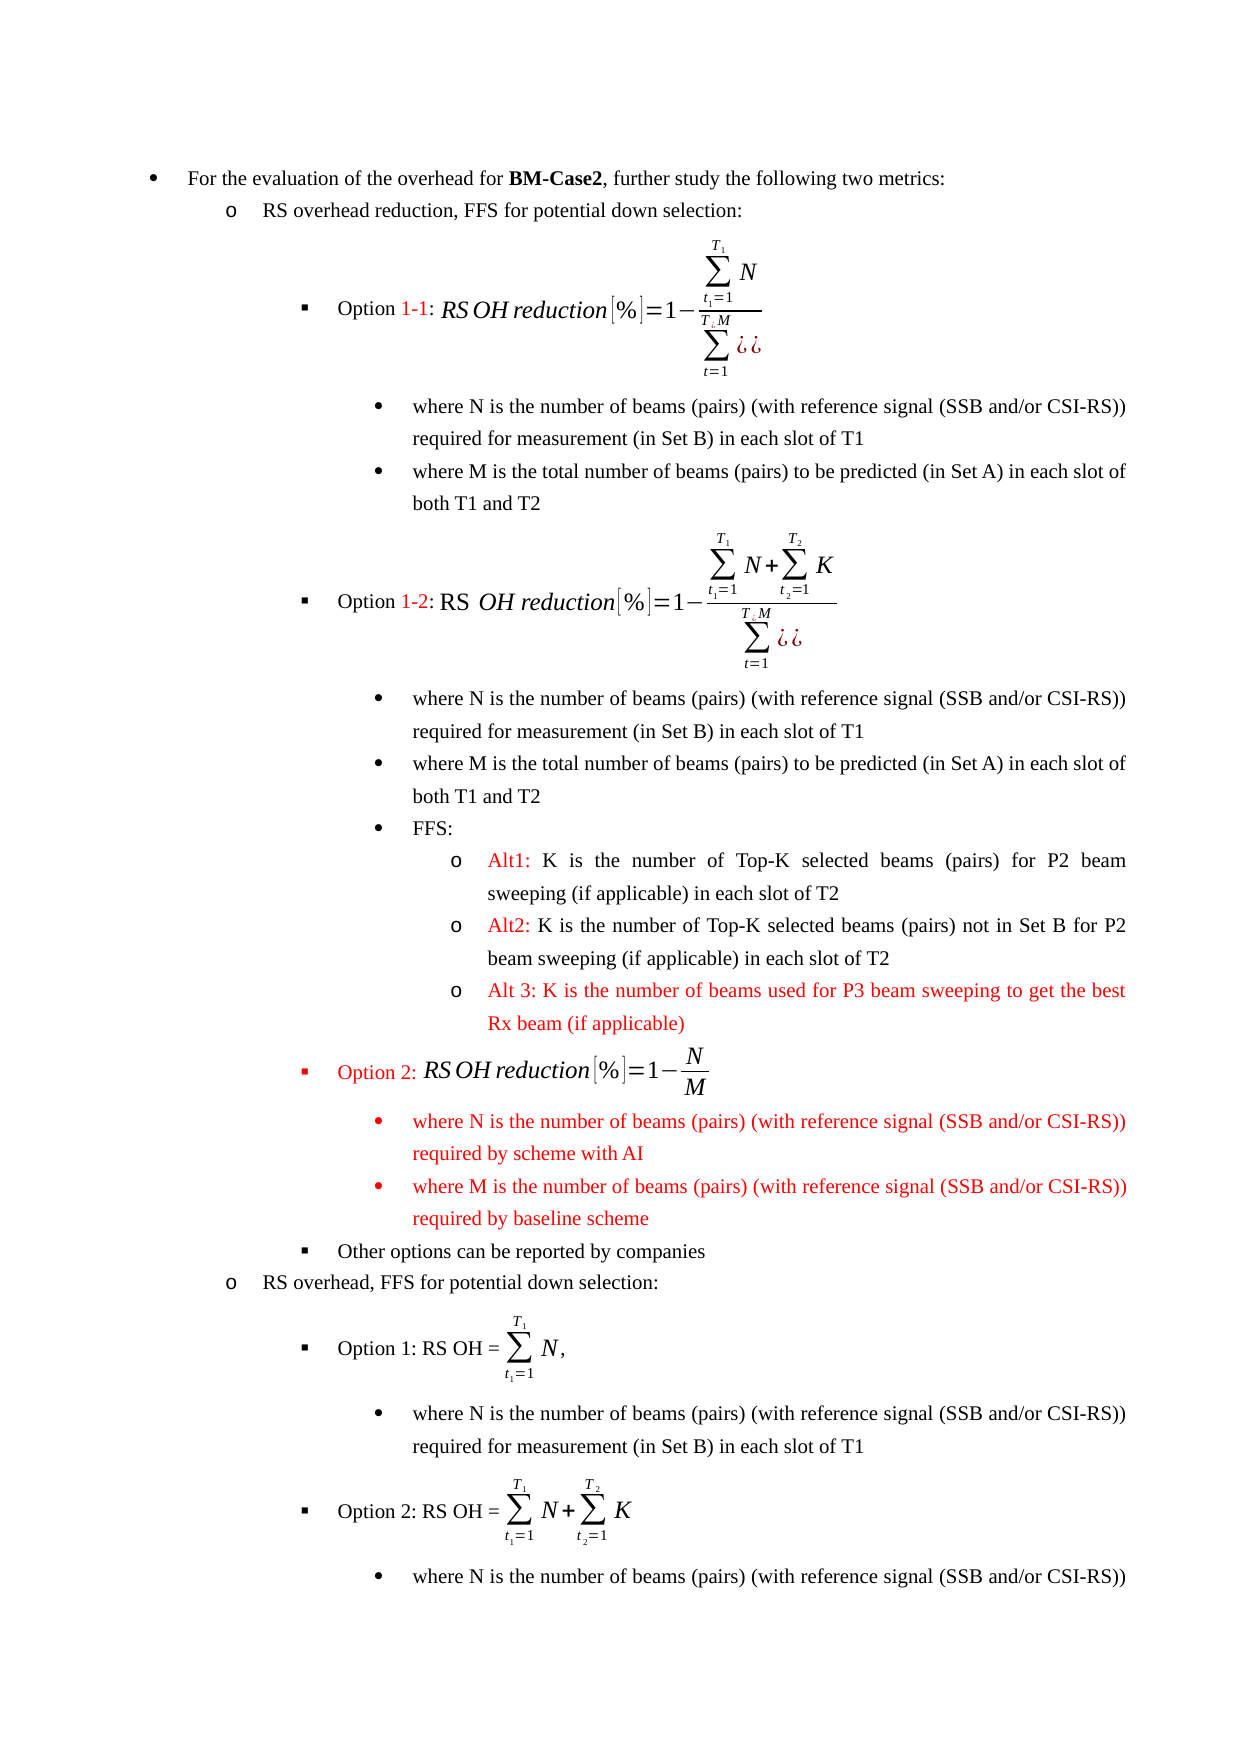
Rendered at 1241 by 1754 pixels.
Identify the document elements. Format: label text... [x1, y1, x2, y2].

list Alt 3: K is the number of beams used for P3 beam sweeping to get the best Rx beam (if applicable) [450, 974, 1128, 1039]
list Option 1-2: [300, 519, 1128, 682]
list where N is the number of beams (pairs) (with reference signal (SSB and/or CSI-RS)) required for measurement (in Set B) in each slot of T1 [375, 389, 1128, 454]
list Option 2: [300, 1039, 1128, 1104]
list RS overhead reduction, FFS for potential down selection: [225, 194, 1128, 227]
list For the evaluation of the overhead for BM-Case2, further study the following two metrics: [150, 162, 1128, 194]
list Option 1-1: [300, 227, 1128, 389]
list where N is the number of beams (pairs) (with reference signal (SSB and/or CSI-RS)) required for measurement (in Set B) in each slot of T1 [375, 682, 1128, 747]
list RS overhead, FFS for potential down selection: [225, 1267, 1128, 1299]
list Option 2: RS OH = [300, 1462, 1128, 1559]
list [375, 1559, 1128, 1592]
list where N is the number of beams (pairs) (with reference signal (SSB and/or CSI-RS)) required for measurement (in Set B) in each slot of T1 [375, 1397, 1128, 1462]
list where N is the number of beams (pairs) (with reference signal (SSB and/or CSI-RS)) required by scheme with AI [375, 1104, 1128, 1169]
list where M is the total number of beams (pairs) to be predicted (in Set A) in each slot of both T1 and T2 [375, 454, 1128, 519]
list Option 1: RS OH = , [300, 1299, 1128, 1397]
list where M is the number of beams (pairs) (with reference signal (SSB and/or CSI-RS)) required by baseline scheme [375, 1169, 1128, 1234]
list FFS: [375, 812, 1128, 844]
list Alt1: K is the number of Top-K selected beams (pairs) for P2 beam sweeping (if applicable) in each slot of T2 [450, 844, 1128, 909]
list Alt2: K is the number of Top-K selected beams (pairs) not in Set B for P2 beam sweeping (if applicable) in each slot of T2 [450, 909, 1128, 974]
list where M is the total number of beams (pairs) to be predicted (in Set A) in each slot of both T1 and T2 [375, 747, 1128, 812]
list Other options can be reported by companies [300, 1234, 1128, 1267]
